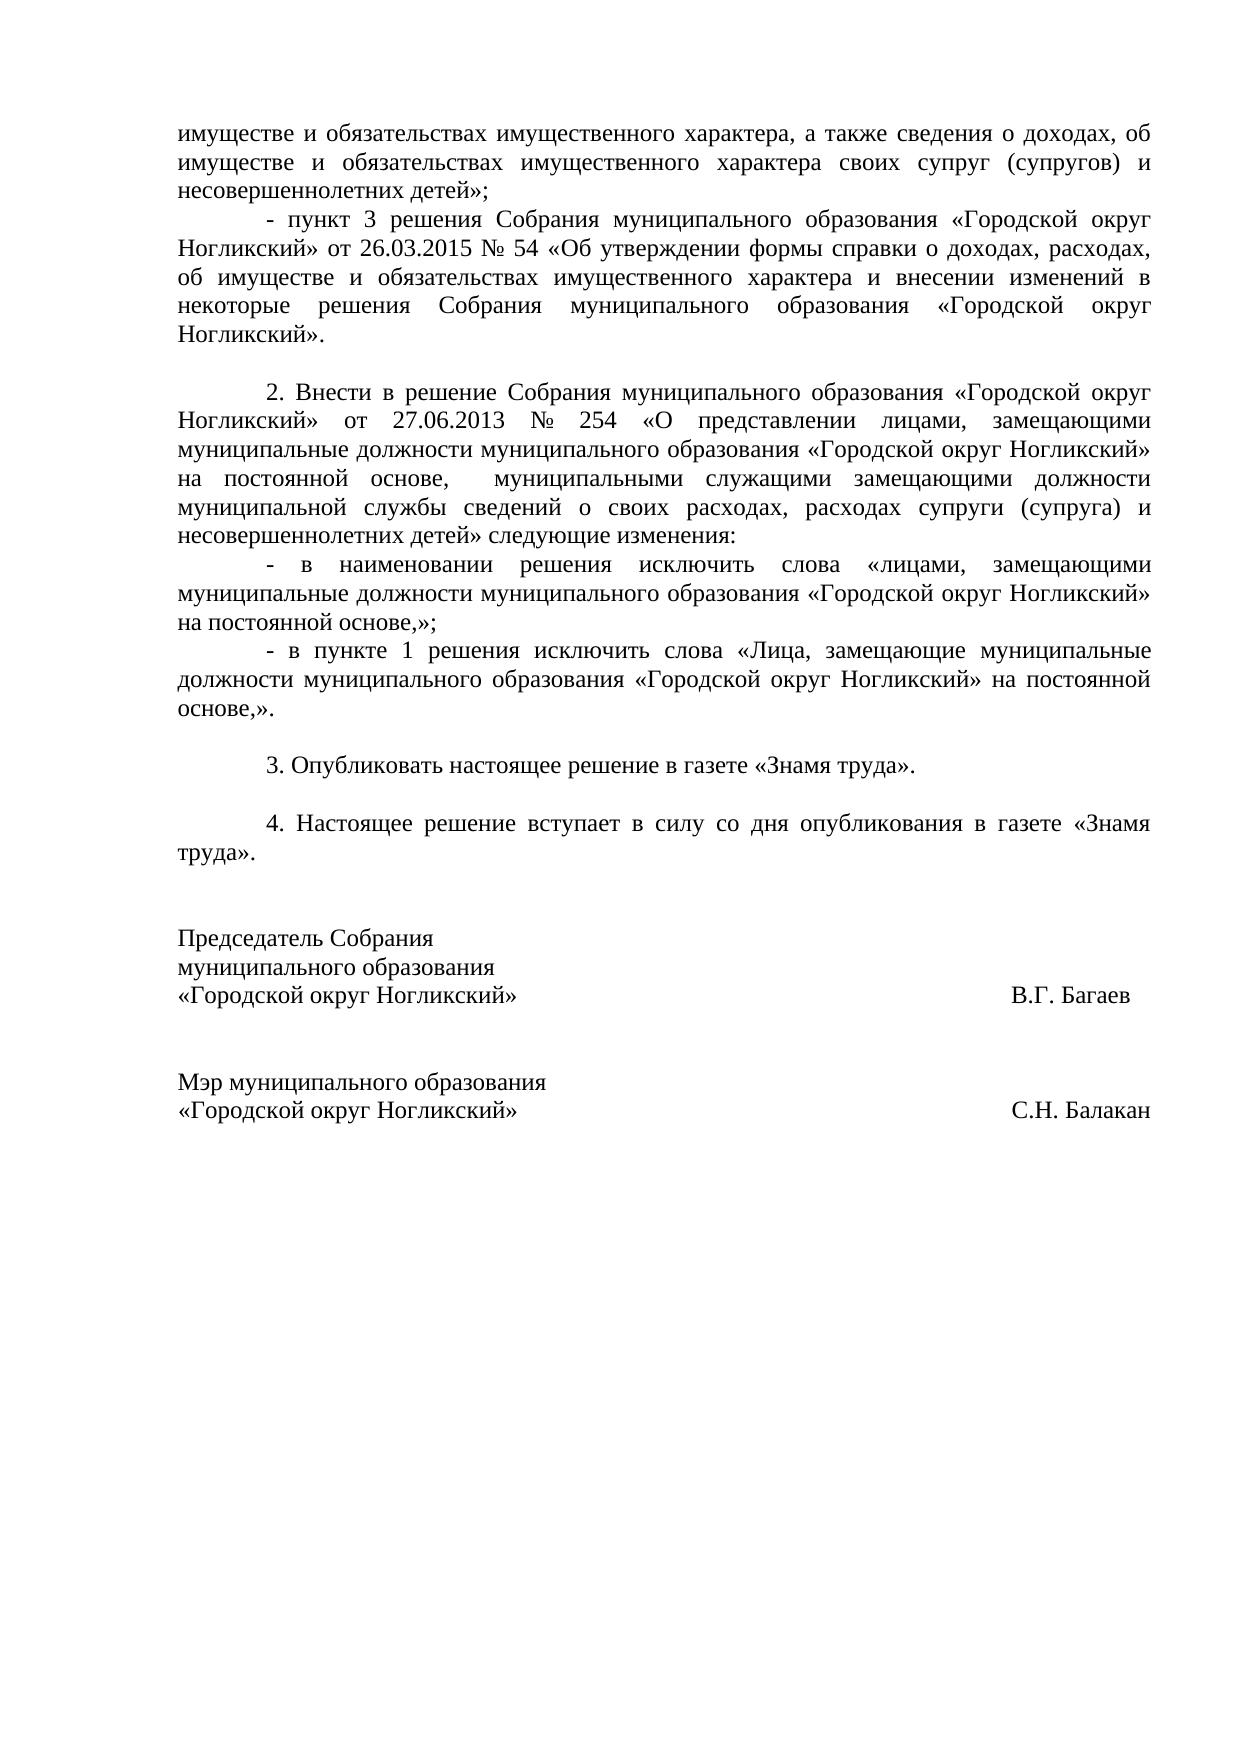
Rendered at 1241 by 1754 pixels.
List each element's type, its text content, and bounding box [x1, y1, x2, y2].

text Председатель Собрания [177, 923, 1152, 952]
text 3. Опубликовать настоящее решение в газете «Знамя труда». [177, 751, 1152, 779]
text муниципального образования [177, 952, 1152, 981]
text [177, 118, 1152, 204]
text «Городской округ Ногликский» В.Г. Багаев [177, 981, 1152, 1009]
text Мэр муниципального образования [177, 1067, 1152, 1096]
text - в пункте 1 решения исключить слова «Лица, замещающие муниципальные должности муниципального образования «Городской округ Ногликский» на постоянной основе,». [177, 636, 1152, 722]
text - пункт 3 решения Собрания муниципального образования «Городской округ Ногликский» от 26.03.2015 № 54 «Об утверждении формы справки о доходах, расходах, об имуществе и обязательствах имущественного характера и внесении изменений в некоторые решения Собрания муниципального образования «Городской округ Ногликский». [177, 204, 1152, 348]
text «Городской округ Ногликский» С.Н. Балакан [177, 1096, 1152, 1124]
text 4. Настоящее решение вступает в силу со дня опубликования в газете «Знамя труда». [177, 808, 1152, 866]
text 2. Внести в решение Собрания муниципального образования «Городской округ Ногликский» от 27.06.2013 № 254 «О представлении лицами, замещающими муниципальные должности муниципального образования «Городской округ Ногликский» на постоянной основе, муниципальными служащими замещающими должности муниципальной службы сведений о своих расходах, расходах супруги (супруга) и несовершеннолетних детей» следующие изменения: [177, 377, 1152, 549]
text - в наименовании решения исключить слова «лицами, замещающими муниципальные должности муниципального образования «Городской округ Ногликский» на постоянной основе,»; [177, 549, 1152, 636]
